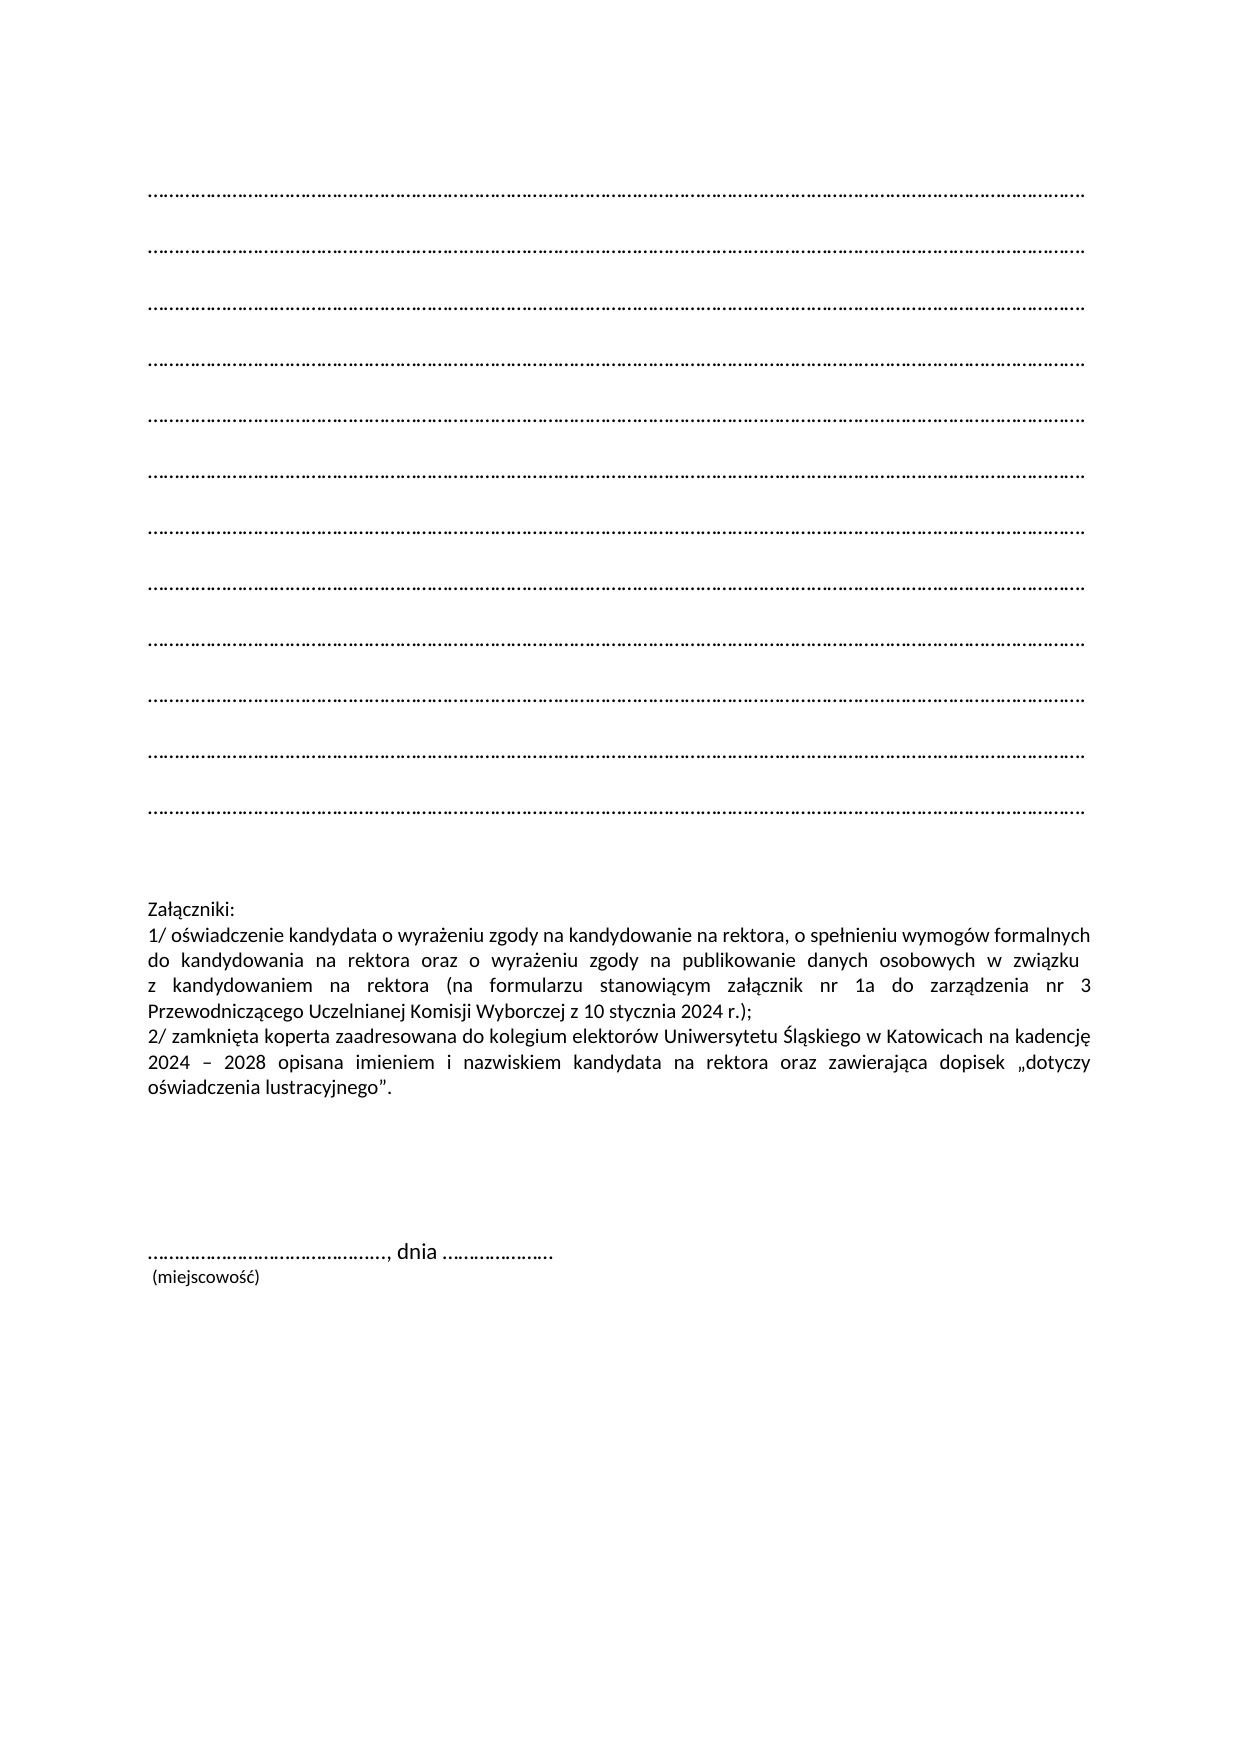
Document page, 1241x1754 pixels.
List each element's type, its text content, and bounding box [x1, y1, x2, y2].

text ……………………………………..., dnia ………………… [148, 1237, 1093, 1265]
text ……………………………………………………………………………………………………………………………………………………………. [148, 568, 1093, 596]
text 2/ zamknięta koperta zaadresowana do kolegium elektorów Uniwersytetu Śląskiego w Katowicach na kadencję 2024 – 2028 opisana imieniem i nazwiskiem kandydata na rektora oraz zawierająca dopisek „dotyczy oświadczenia lustracyjnego”. [148, 1023, 1093, 1100]
text ……………………………………………………………………………………………………………………………………………………………. [148, 792, 1093, 820]
text ……………………………………………………………………………………………………………………………………………………………. [148, 512, 1093, 540]
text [148, 288, 1093, 316]
text ……………………………………………………………………………………………………………………………………………………………. [148, 400, 1093, 428]
text (miejscowość) [148, 1265, 1093, 1288]
text ……………………………………………………………………………………………………………………………………………………………. [148, 456, 1093, 484]
text 1/ oświadczenie kandydata o wyrażeniu zgody na kandydowanie na rektora, o spełnieniu wymogów formalnych do kandydowania na rektora oraz o wyrażeniu zgody na publikowanie danych osobowych w związku z kandydowaniem na rektora (na formularzu stanowiącym załącznik nr 1a do zarządzenia nr 3 Przewodniczącego Uczelnianej Komisji Wyborczej z 10 stycznia 2024 r.); [148, 922, 1093, 1023]
text ……………………………………………………………………………………………………………………………………………………………. [148, 344, 1093, 372]
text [148, 176, 1093, 204]
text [148, 232, 1093, 260]
text Załączniki: [148, 896, 1093, 922]
text ……………………………………………………………………………………………………………………………………………………………. [148, 624, 1093, 652]
text ……………………………………………………………………………………………………………………………………………………………. [148, 680, 1093, 708]
text ……………………………………………………………………………………………………………………………………………………………. [148, 736, 1093, 764]
